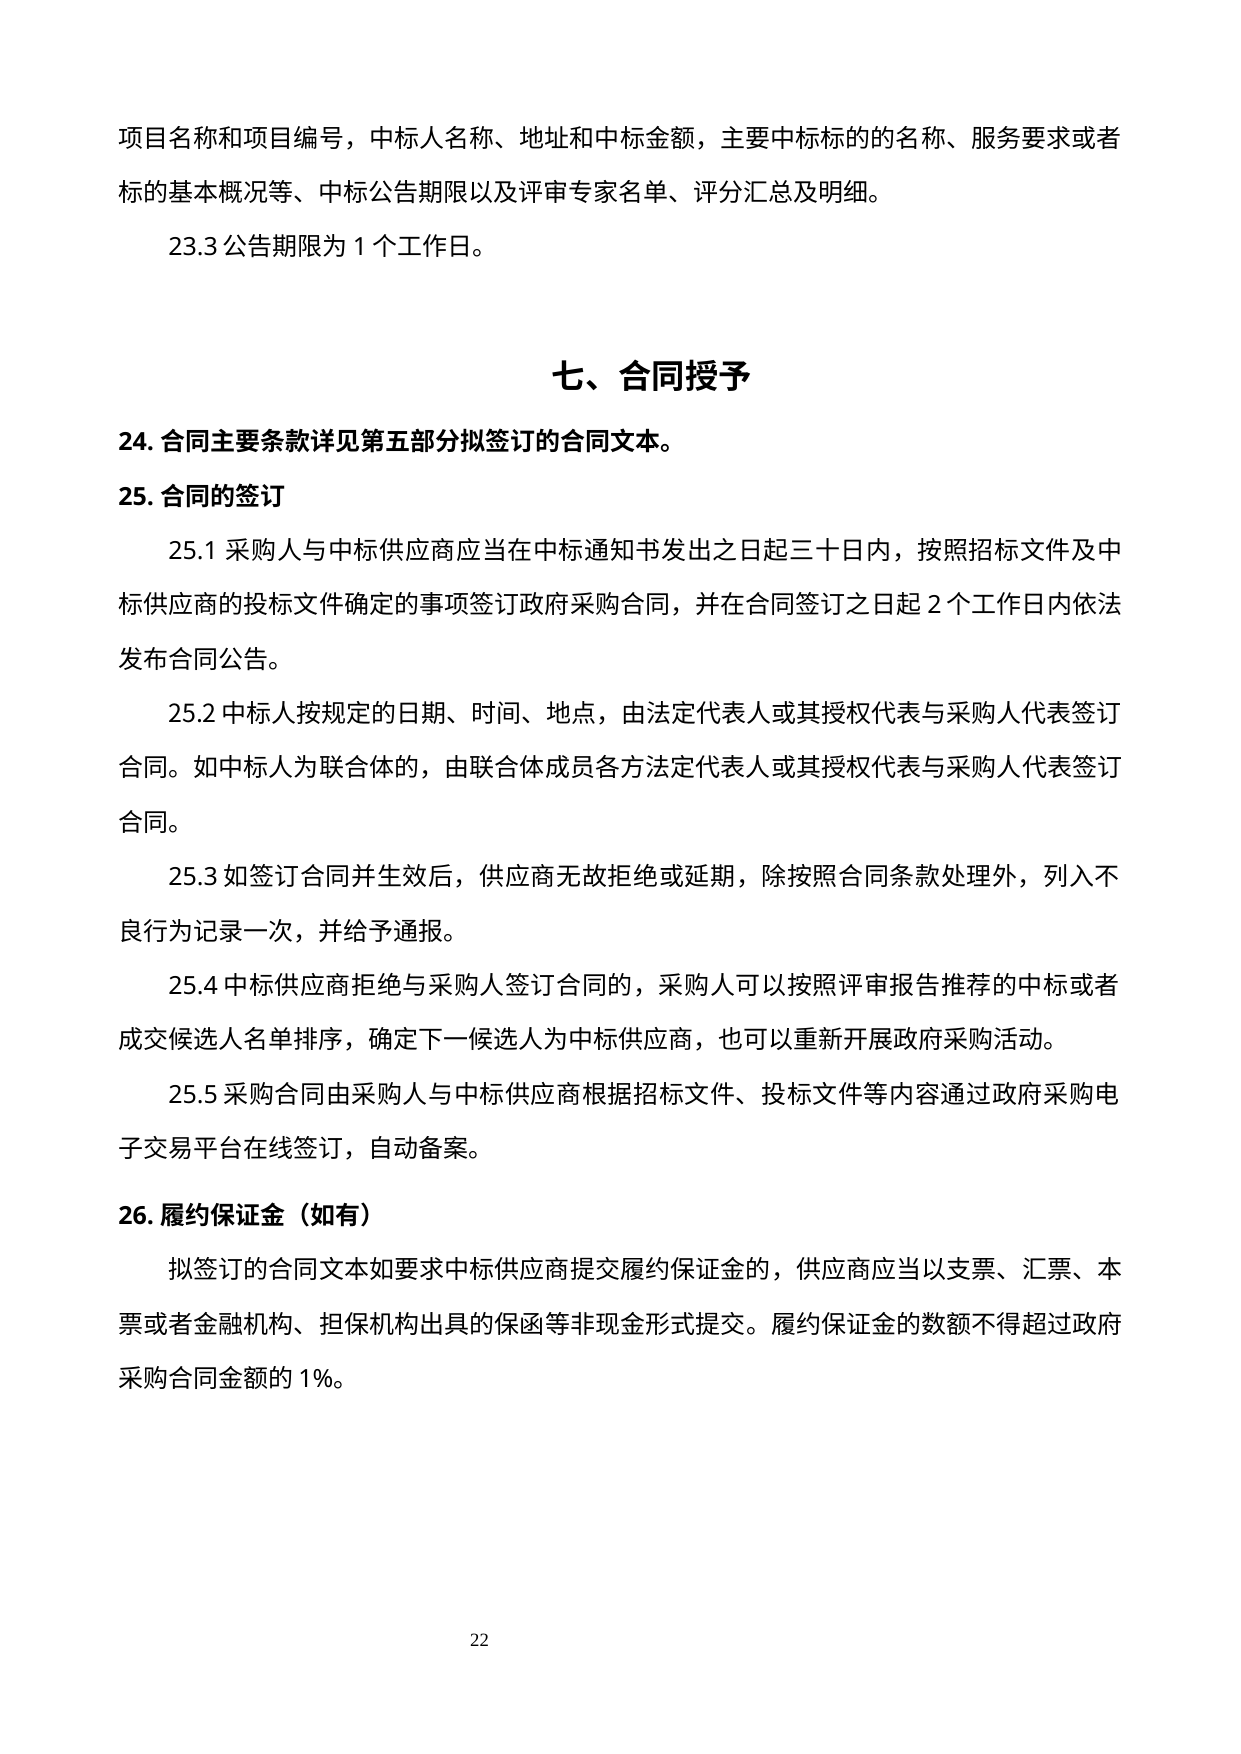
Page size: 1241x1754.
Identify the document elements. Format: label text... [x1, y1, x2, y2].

text 拟签订的合同文本如要求中标供应商提交履约保证金的，供应商应当以支票、汇票、本票或者金融机构、担保机构出具的保函等非现金形式提交。履约保证金的数额不得超过政府采购合同金额的1%。 [118, 1250, 1122, 1395]
text 24. 合同主要条款详见第五部分拟签订的合同文本。 [118, 422, 1122, 458]
text 25.1 采购人与中标供应商应当在中标通知书发出之日起三十日内，按照招标文件及中标供应商的投标文件确定的事项签订政府采购合同，并在合同签订之日起2个工作日内依法发布合同公告。 [118, 530, 1122, 675]
text 23.3公告期限为1个工作日。 [118, 227, 1122, 263]
text 七、合同授予 [131, 349, 1122, 398]
text 25.5采购合同由采购人与中标供应商根据招标文件、投标文件等内容通过政府采购电子交易平台在线签订，自动备案。 [118, 1074, 1122, 1165]
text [118, 118, 1122, 209]
text 25.3如签订合同并生效后，供应商无故拒绝或延期，除按照合同条款处理外，列入不良行为记录一次，并给予通报。 [118, 857, 1122, 947]
text 25. 合同的签订 [118, 476, 1122, 512]
text 26. 履约保证金（如有） [118, 1195, 1122, 1232]
text 25.2中标人按规定的日期、时间、地点，由法定代表人或其授权代表与采购人代表签订合同。如中标人为联合体的，由联合体成员各方法定代表人或其授权代表与采购人代表签订合同。 [118, 693, 1122, 838]
text 25.4中标供应商拒绝与采购人签订合同的，采购人可以按照评审报告推荐的中标或者成交候选人名单排序，确定下一候选人为中标供应商，也可以重新开展政府采购活动。 [118, 965, 1122, 1056]
